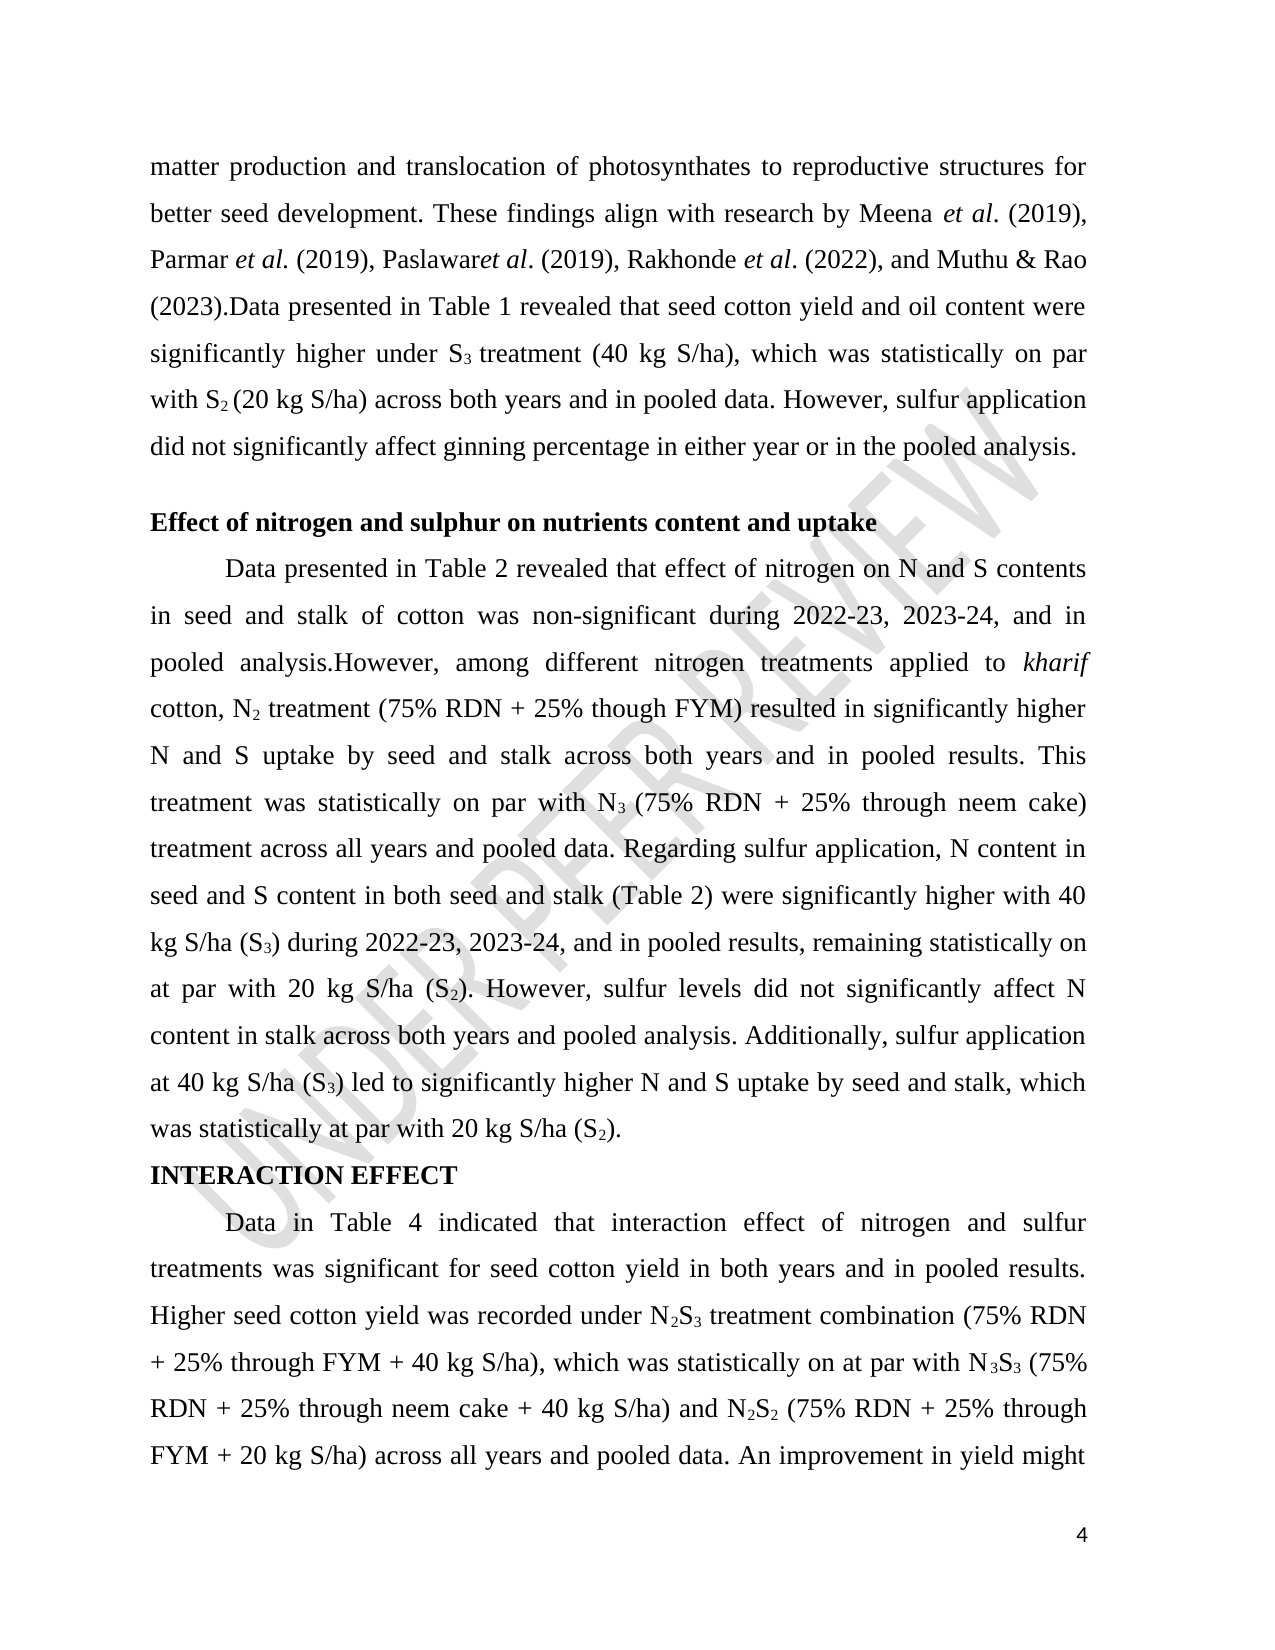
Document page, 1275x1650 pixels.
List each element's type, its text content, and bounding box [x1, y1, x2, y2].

text INTERACTION EFFECT [150, 1159, 1087, 1190]
text Effect of nitrogen and sulphur on nutrients content and uptake [150, 506, 1087, 537]
text Data presented in Table 2 revealed that effect of nitrogen on N and S contents in seed and stalk of cotton was non-significant during 2022-23, 2023-24, and in pooled analysis.However, among different nitrogen treatments applied to kharif cotton, N2 treatment (75% RDN + 25% though FYM) resulted in significantly higher N and S uptake by seed and stalk across both years and in pooled results. This treatment was statistically on par with N3 (75% RDN + 25% through neem cake) treatment across all years and pooled data. Regarding sulfur application, N content in seed and S content in both seed and stalk (Table 2) were significantly higher with 40 kg S/ha (S3) during 2022-23, 2023-24, and in pooled results, remaining statistically on at par with 20 kg S/ha (S2). However, sulfur levels did not significantly affect N content in stalk across both years and pooled analysis. Additionally, sulfur application at 40 kg S/ha (S3) led to significantly higher N and S uptake by seed and stalk, which was statistically at par with 20 kg S/ha (S2). [150, 552, 1087, 1144]
